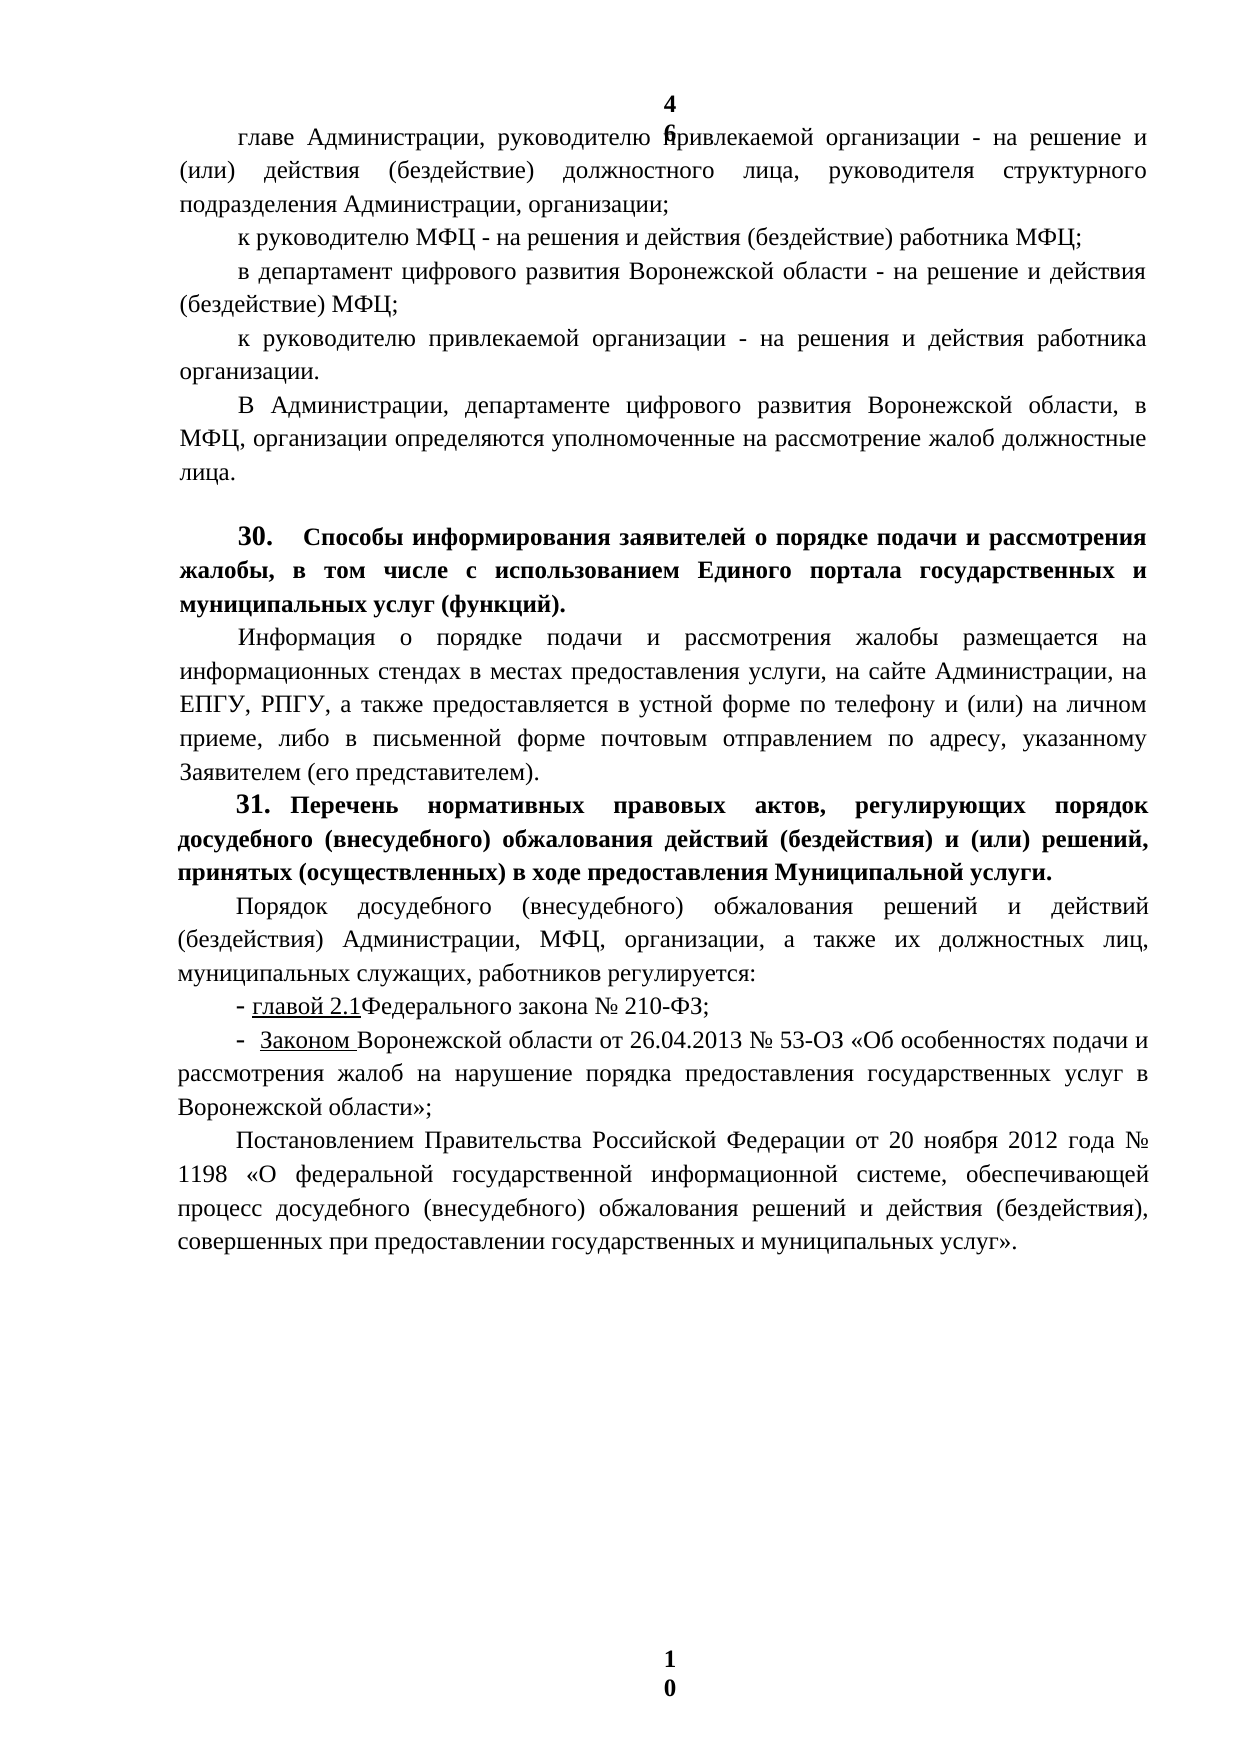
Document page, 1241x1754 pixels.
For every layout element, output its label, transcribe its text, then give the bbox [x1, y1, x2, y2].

text Информация о порядке подачи и рассмотрения жалобы размещается на информационных стендах в местах предоставления услуги, на сайте Администрации, на ЕПГУ, РПГУ, а также предоставляется в устной форме по телефону и (или) на личном приеме, либо в письменной форме почтовым отправлением по адресу, указанному Заявителем (его представителем). [179, 619, 1147, 787]
text главе Администрации, руководителю привлекаемой организации - на решение и (или) действия (бездействие) должностного лица, руководителя структурного подразделения Администрации, организации; [179, 118, 1147, 219]
text Постановлением Правительства Российской Федерации от 20 ноября 2012 года № 1198 «О федеральной государственной информационной системе, обеспечивающей процесс досудебного (внесудебного) обжалования решений и действия (бездействия), совершенных при предоставлении государственных и муниципальных услуг». [177, 1122, 1149, 1256]
text к руководителю привлекаемой организации - на решения и действия работника организации. [179, 319, 1147, 386]
list Перечень нормативных правовых актов, регулирующих порядок досудебного (внесудебного) обжалования действий (бездействия) и (или) решений, принятых (осуществленных) в ходе предоставления Муниципальной услуги. [177, 787, 1149, 887]
text Порядок досудебного (внесудебного) обжалования решений и действий (бездействия) Администрации, МФЦ, организации, а также их должностных лиц, муниципальных служащих, работников регулируется: [177, 887, 1149, 988]
list Законом Воронежской области от 26.04.2013 № 53-ОЗ «Об особенностях подачи и рассмотрения жалоб на нарушение порядка предоставления государственных услуг в Воронежской области»; [177, 1021, 1149, 1122]
text к руководителю МФЦ - на решения и действия (бездействие) работника МФЦ; [179, 219, 1147, 252]
list главой 2.1Федерального закона № 210-ФЗ; [177, 988, 1152, 1021]
text в департамент цифрового развития Воронежской области - на решение и действия (бездействие) МФЦ; [179, 252, 1147, 319]
text В Администрации, департаменте цифрового развития Воронежской области, в МФЦ, организации определяются уполномоченные на рассмотрение жалоб должностные лица. [179, 386, 1147, 487]
list Способы информирования заявителей о порядке подачи и рассмотрения жалобы, в том числе с использованием Единого портала государственных и муниципальных услуг (функций). [179, 518, 1147, 619]
